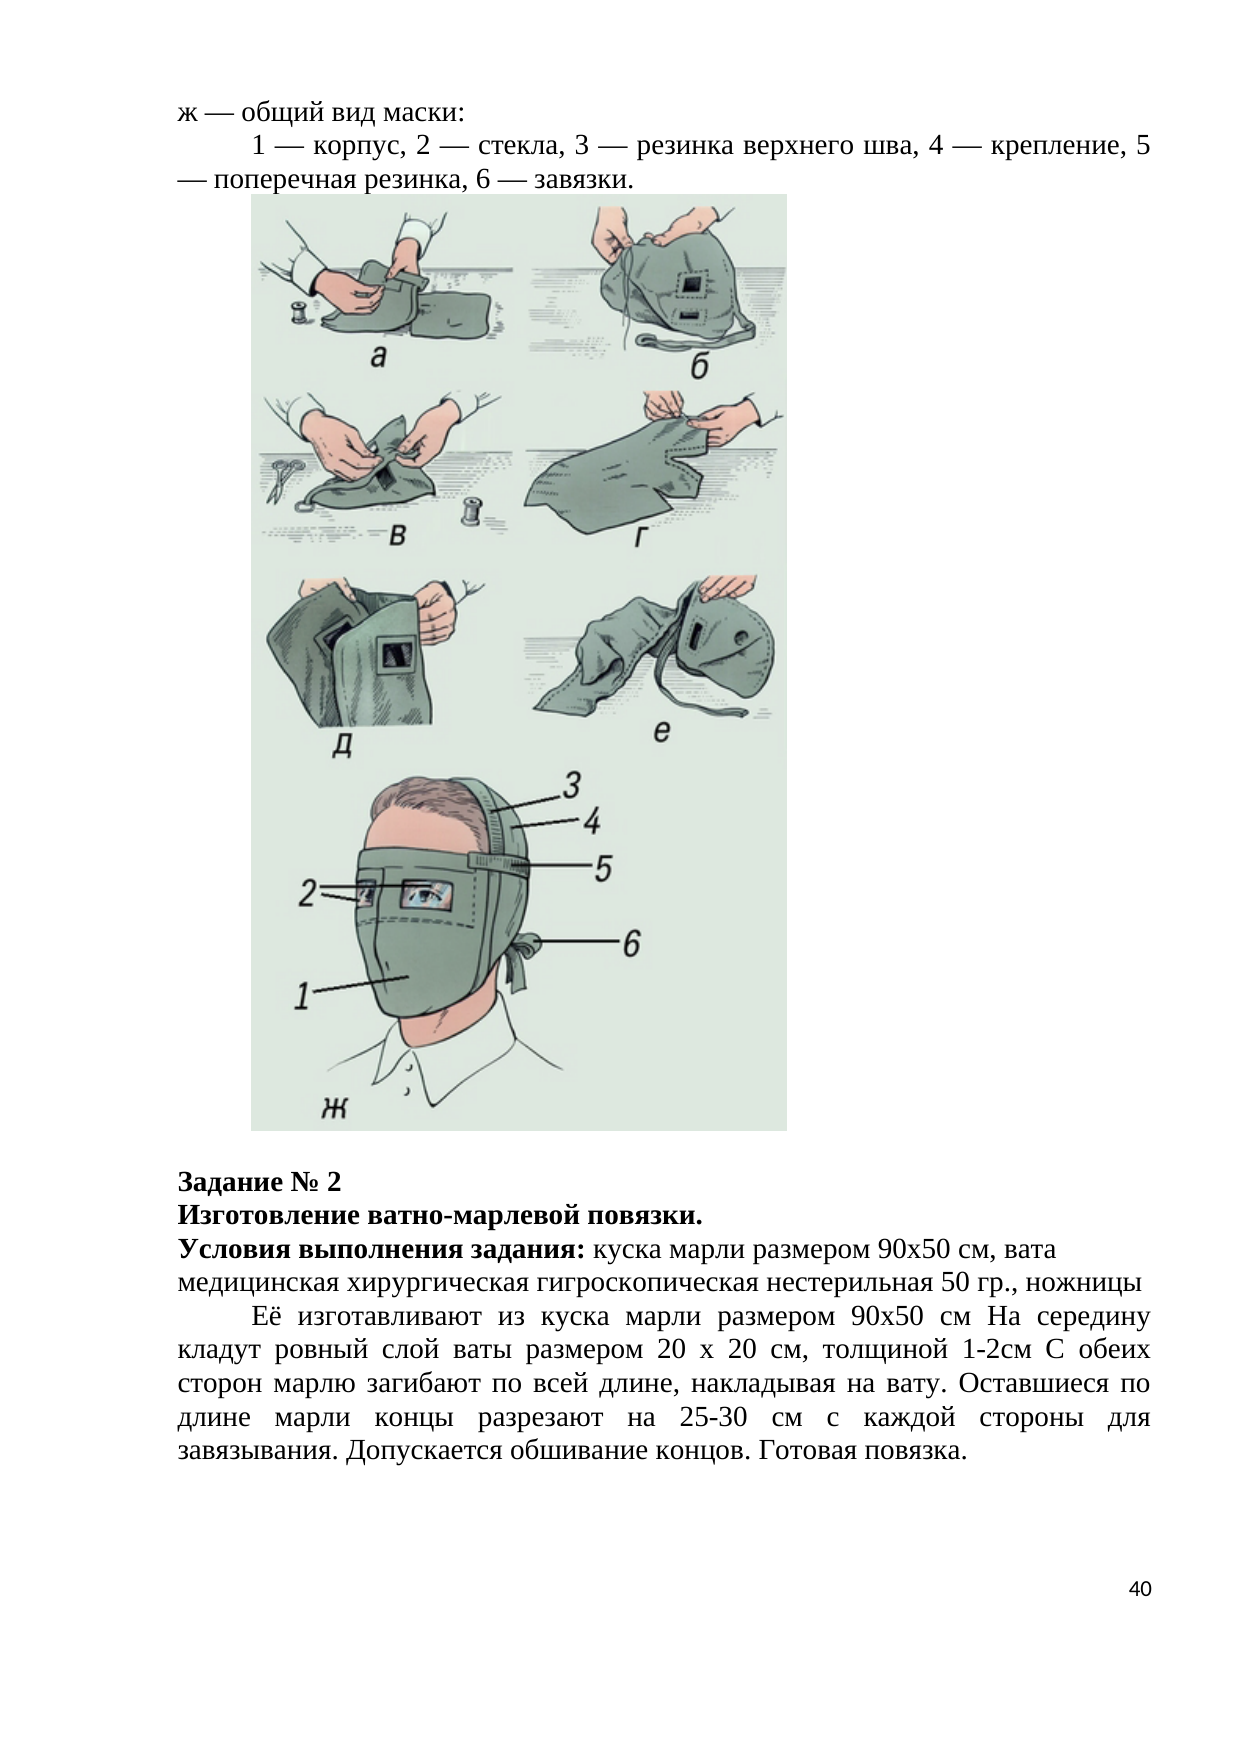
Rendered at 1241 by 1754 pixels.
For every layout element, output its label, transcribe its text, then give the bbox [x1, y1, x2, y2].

text Задание № 2 [177, 1164, 1152, 1197]
text 1 — корпус, 2 — стекла, 3 — резинка верхнего шва, 4 — крепление, 5 — поперечная резинка, 6 — завязки. [177, 127, 1152, 194]
text Условия выполнения задания: куска марли размером 90х50 см, вата медицинская хирургическая гигроскопическая нестерильная 50 гр., ножницы [177, 1231, 1152, 1298]
text ж — общий вид маски: [177, 94, 1152, 127]
text Её изготавливают из куска марли размером 90х50 см На середину кладут ровный слой ваты размером 20 х 20 см, толщиной 1-2см С обеих сторон марлю загибают по всей длине, накладывая на вату. Оставшиеся по длине марли концы разрезают на 25-30 см с каждой стороны для завязывания. Допускается обшивание концов. Готовая повязка. [177, 1298, 1152, 1466]
text Изготовление ватно-марлевой повязки. [177, 1197, 1152, 1231]
